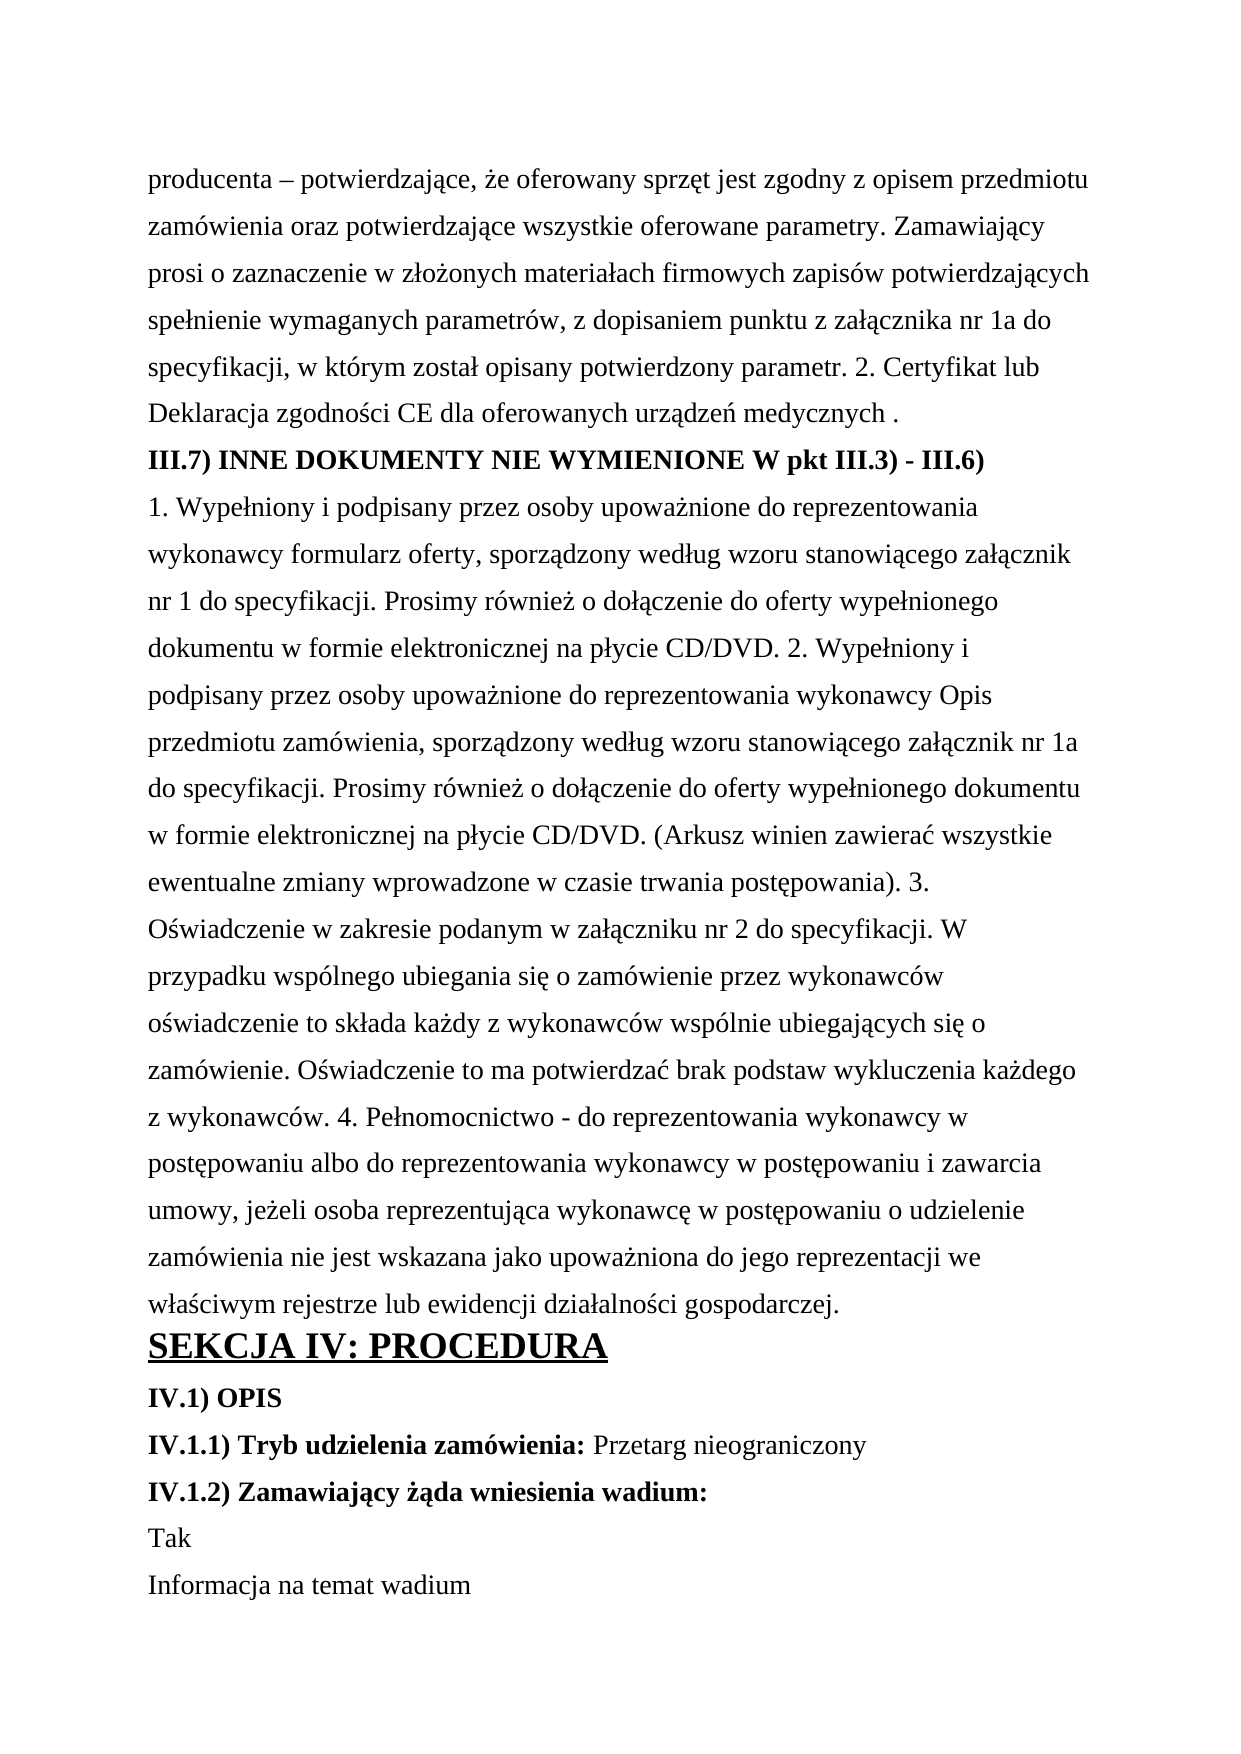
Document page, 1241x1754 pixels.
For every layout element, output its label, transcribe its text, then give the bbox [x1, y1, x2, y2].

text 1. Wypełniony i podpisany przez osoby upoważnione do reprezentowania wykonawcy formularz oferty, sporządzony według wzoru stanowiącego załącznik nr 1 do specyfikacji. Prosimy również o dołączenie do oferty wypełnionego dokumentu w formie elektronicznej na płycie CD/DVD. 2. Wypełniony i podpisany przez osoby upoważnione do reprezentowania wykonawcy Opis przedmiotu zamówienia, sporządzony według wzoru stanowiącego załącznik nr 1a do specyfikacji. Prosimy również o dołączenie do oferty wypełnionego dokumentu w formie elektronicznej na płycie CD/DVD. (Arkusz winien zawierać wszystkie ewentualne zmiany wprowadzone w czasie trwania postępowania). 3. Oświadczenie w zakresie podanym w załączniku nr 2 do specyfikacji. W przypadku wspólnego ubiegania się o zamówienie przez wykonawców oświadczenie to składa każdy z wykonawców wspólnie ubiegających się o zamówienie. Oświadczenie to ma potwierdzać brak podstaw wykluczenia każdego z wykonawców. 4. Pełnomocnictwo - do reprezentowania wykonawcy w postępowaniu albo do reprezentowania wykonawcy w postępowaniu i zawarcia umowy, jeżeli osoba reprezentująca wykonawcę w postępowaniu o udzielenie zamówienia nie jest wskazana jako upoważniona do jego reprezentacji we właściwym rejestrze lub ewidencji działalności gospodarczej. [148, 476, 1093, 1319]
text III.7) INNE DOKUMENTY NIE WYMIENIONE W pkt III.3) - III.6) [148, 429, 1093, 476]
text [148, 148, 1093, 429]
text IV.1) OPIS IV.1.1) Tryb udzielenia zamówienia: Przetarg nieograniczony IV.1.2) Zamawiający żąda wniesienia wadium: [148, 1366, 1093, 1507]
text SEKCJA IV: PROCEDURA [148, 1319, 1093, 1366]
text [148, 1507, 1093, 1601]
